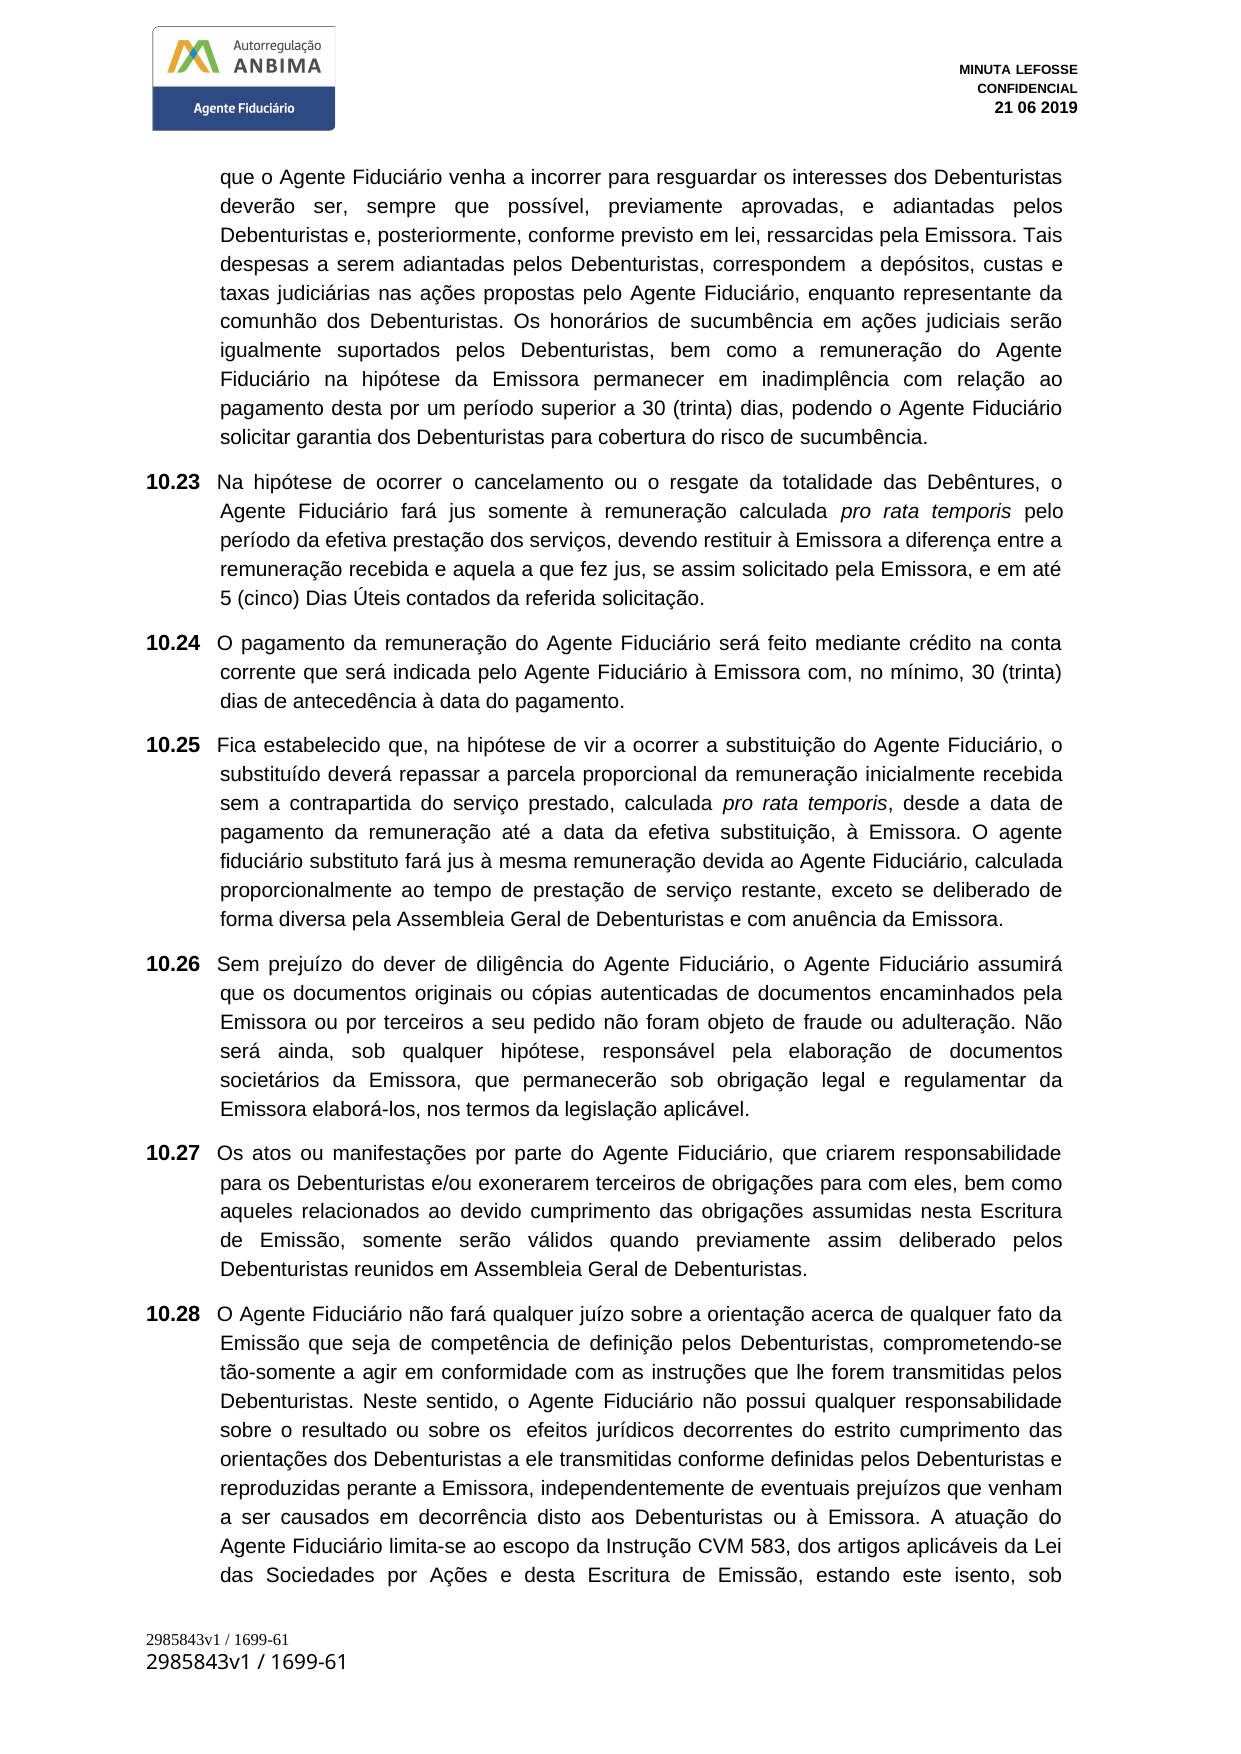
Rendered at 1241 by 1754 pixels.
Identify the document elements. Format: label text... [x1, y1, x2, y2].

picture [152, 26, 336, 131]
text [146, 1301, 1063, 1587]
text O pagamento da remuneração do Agente Fiduciário será feito mediante crédito na conta corrente que será indicada pelo Agente Fiduciário à Emissora com, no mínimo, 30 (trinta) dias de antecedência à data do pagamento. [146, 629, 1063, 712]
text Os atos ou manifestações por parte do Agente Fiduciário, que criarem responsabilidade para os Debenturistas e/ou exonerarem terceiros de obrigações para com eles, bem como aqueles relacionados ao devido cumprimento das obrigações assumidas nesta Escritura de Emissão, somente serão válidos quando previamente assim deliberado pelos Debenturistas reunidos em Assembleia Geral de Debenturistas. [146, 1140, 1063, 1281]
text Na hipótese de ocorrer o cancelamento ou o resgate da totalidade das Debêntures, o Agente Fiduciário fará jus somente à remuneração calculada pro rata temporis pelo período da efetiva prestação dos serviços, devendo restituir à Emissora a diferença entre a remuneração recebida e aquela a que fez jus, se assim solicitado pela Emissora, e em até 5 (cinco) Dias Úteis contados da referida solicitação. [146, 469, 1063, 610]
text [146, 164, 1063, 449]
text Fica estabelecido que, na hipótese de vir a ocorrer a substituição do Agente Fiduciário, o substituído deverá repassar a parcela proporcional da remuneração inicialmente recebida sem a contrapartida do serviço prestado, calculada pro rata temporis, desde a data de pagamento da remuneração até a data da efetiva substituição, à Emissora. O agente fiduciário substituto fará jus à mesma remuneração devida ao Agente Fiduciário, calculada proporcionalmente ao tempo de prestação de serviço restante, exceto se deliberado de forma diversa pela Assembleia Geral de Debenturistas e com anuência da Emissora. [146, 732, 1063, 931]
text Sem prejuízo do dever de diligência do Agente Fiduciário, o Agente Fiduciário assumirá que os documentos originais ou cópias autenticadas de documentos encaminhados pela Emissora ou por terceiros a seu pedido não foram objeto de fraude ou adulteração. Não será ainda, sob qualquer hipótese, responsável pela elaboração de documentos societários da Emissora, que permanecerão sob obrigação legal e regulamentar da Emissora elaborá-los, nos termos da legislação aplicável. [146, 951, 1063, 1121]
